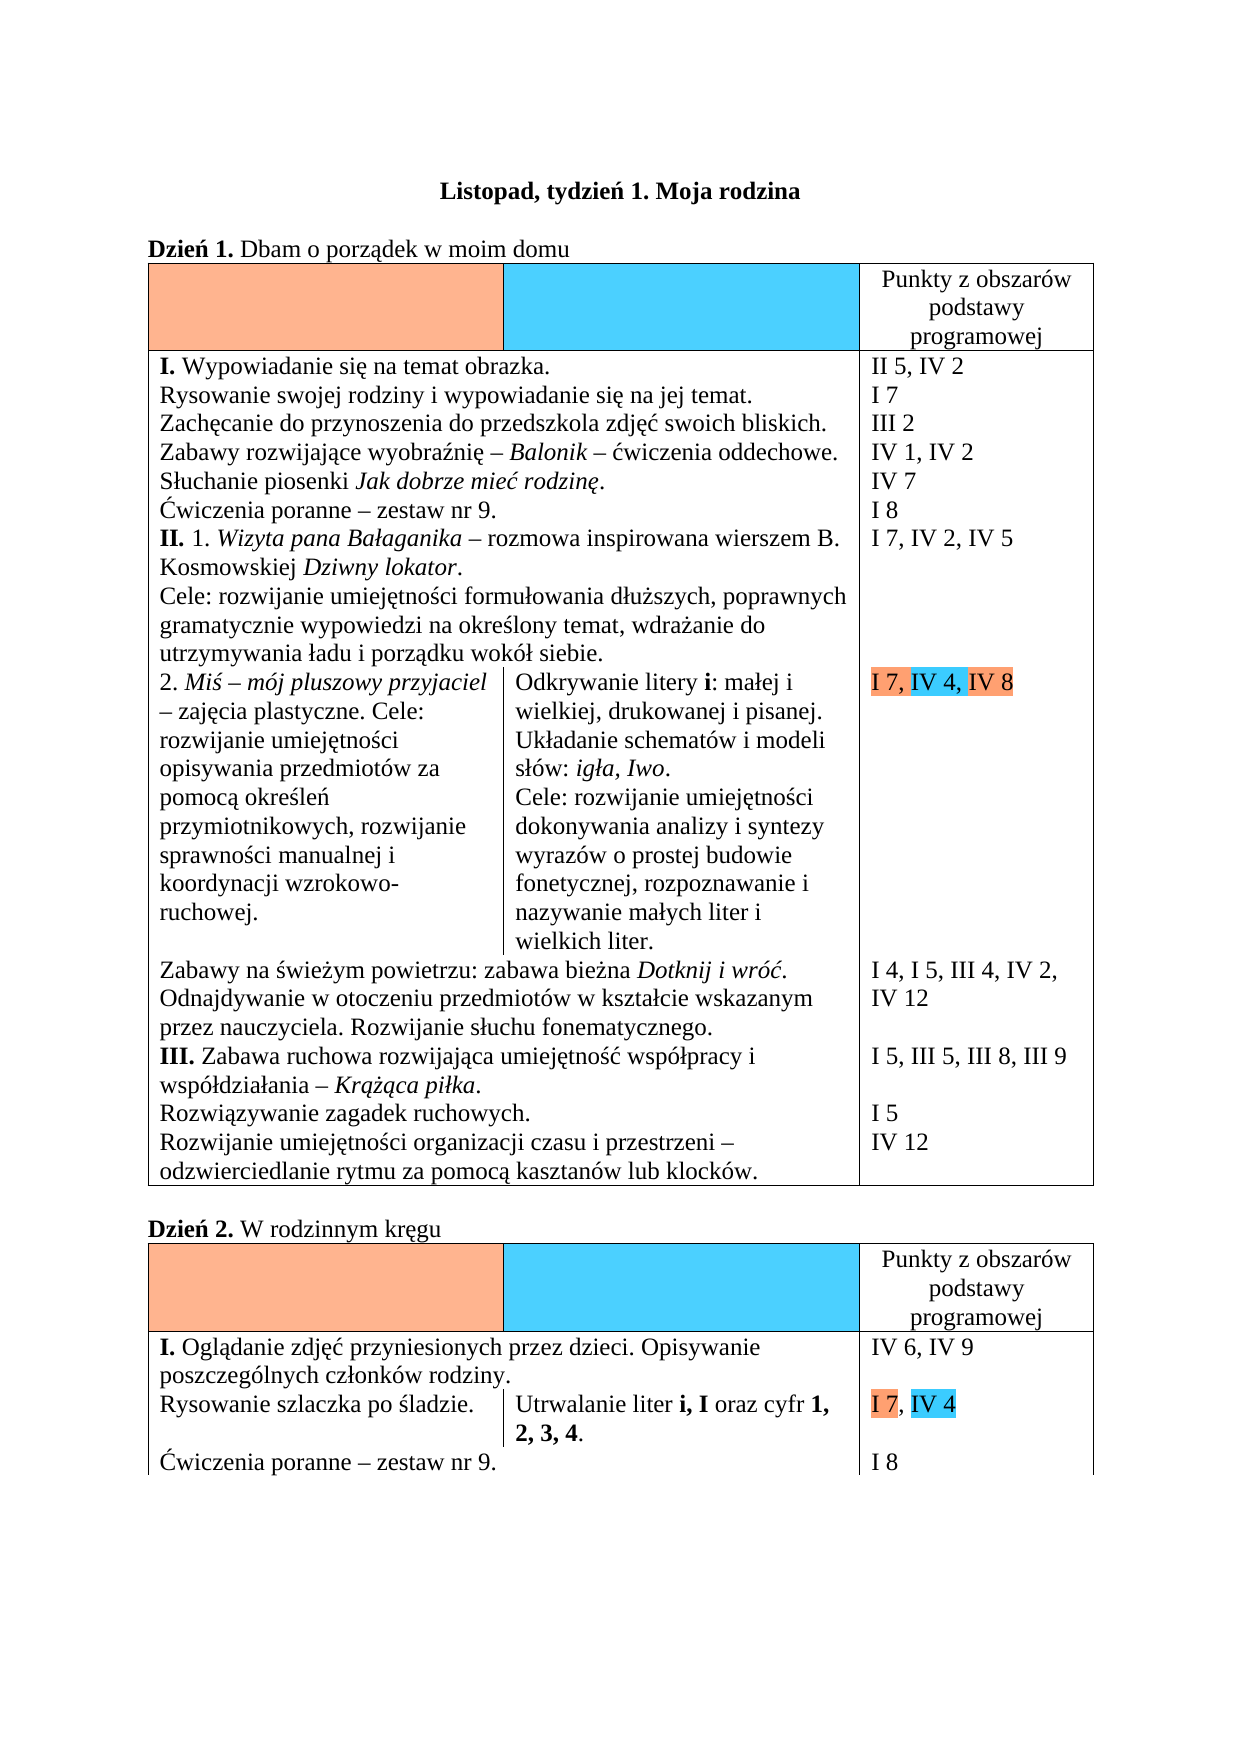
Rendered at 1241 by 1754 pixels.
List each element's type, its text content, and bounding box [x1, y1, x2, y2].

table_cell Ćwiczenia poranne – zestaw nr 9. [149, 1447, 859, 1475]
table_cell I 4, I 5, III 4, IV 2, IV 12 [860, 955, 1093, 1041]
table_header Punkty z obszarów podstawy programowej [860, 1244, 1093, 1331]
table_cell I. Wypowiadanie się na temat obrazka. Rysowanie swojej rodziny i wypowiadanie się na jej temat. Zachęcanie do przynoszenia do przedszkola zdjęć swoich bliskich. Zabawy rozwijające wyobraźnię – Balonik – ćwiczenia oddechowe. Słuchanie piosenki Jak dobrze mieć rodzinę. Ćwiczenia poranne – zestaw nr 9. [149, 351, 859, 523]
table_cell I 7, IV 4, IV 8 [860, 667, 1093, 955]
table_cell III. Zabawa ruchowa rozwijająca umiejętność współpracy i współdziałania – Krążąca piłka. Rozwiązywanie zagadek ruchowych. Rozwijanie umiejętności organizacji czasu i przestrzeni – odzwierciedlanie rytmu za pomocą kasztanów lub klocków. [149, 1041, 859, 1185]
table_cell Utrwalanie liter i, I oraz cyfr 1, 2, 3, 4. [504, 1389, 859, 1447]
table_header [149, 1244, 503, 1331]
table_cell I 8 [860, 1447, 1093, 1475]
table_cell Odkrywanie litery i: małej i wielkiej, drukowanej i pisanej. Układanie schematów i modeli słów: igła, Iwo. Cele: rozwijanie umiejętności dokonywania analizy i syntezy wyrazów o prostej budowie fonetycznej, rozpoznawanie i nazywanie małych liter i wielkich liter. [504, 667, 859, 955]
table_header [504, 1244, 859, 1331]
table_header [504, 264, 859, 350]
table_cell IV 6, IV 9 [860, 1332, 1093, 1389]
text Dzień 1. Dbam o porządek w moim domu [148, 234, 1093, 263]
table_header Punkty z obszarów podstawy programowej [860, 264, 1093, 350]
table_cell I 7, IV 4 [860, 1389, 1093, 1447]
table_cell 2. Miś – mój pluszowy przyjaciel – zajęcia plastyczne. Cele: rozwijanie umiejętności opisywania przedmiotów za pomocą określeń przymiotnikowych, rozwijanie sprawności manualnej i koordynacji wzrokowo-ruchowej. [149, 667, 503, 955]
table_cell I 5, III 5, III 8, III 9 I 5 IV 12 [860, 1041, 1093, 1185]
table_cell II 5, IV 2 I 7 III 2 IV 1, IV 2 IV 7 I 8 [860, 351, 1093, 523]
text Dzień 2. W rodzinnym kręgu [148, 1214, 1093, 1243]
text Listopad, tydzień 1. Moja rodzina [148, 176, 1093, 205]
table_cell Rysowanie szlaczka po śladzie. [149, 1389, 503, 1447]
table_cell I. Oglądanie zdjęć przyniesionych przez dzieci. Opisywanie poszczególnych członków rodziny. [149, 1332, 859, 1389]
table_cell I 7, IV 2, IV 5 [860, 524, 1093, 667]
table_cell Zabawy na świeżym powietrzu: zabawa bieżna Dotknij i wróć. Odnajdywanie w otoczeniu przedmiotów w kształcie wskazanym przez nauczyciela. Rozwijanie słuchu fonematycznego. [149, 955, 859, 1041]
table_header [149, 264, 503, 350]
table_cell II. 1. Wizyta pana Bałaganika – rozmowa inspirowana wierszem B. Kosmowskiej Dziwny lokator. Cele: rozwijanie umiejętności formułowania dłuższych, poprawnych gramatycznie wypowiedzi na określony temat, wdrażanie do utrzymywania ładu i porządku wokół siebie. [149, 524, 859, 667]
